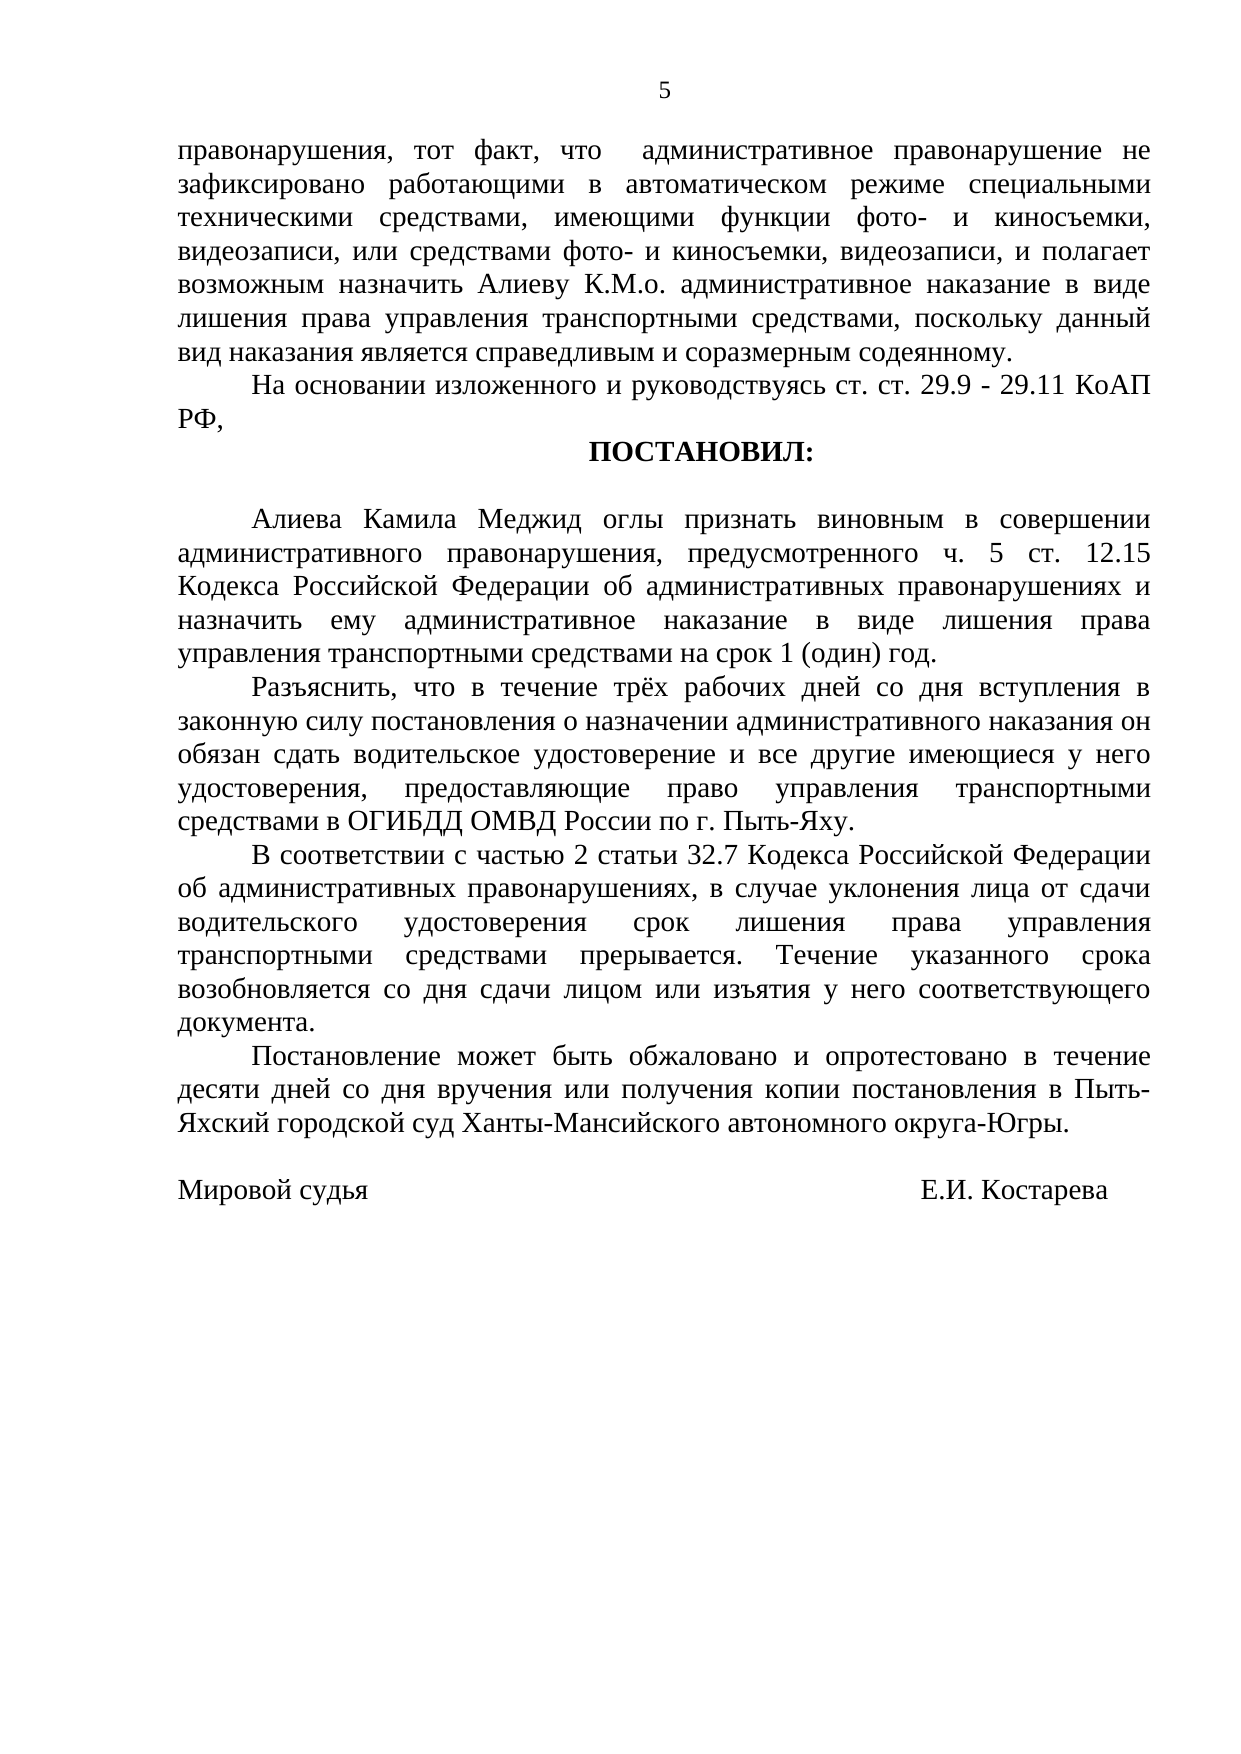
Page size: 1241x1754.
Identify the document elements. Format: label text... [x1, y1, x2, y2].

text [177, 132, 1152, 367]
text Постановление может быть обжаловано и опротестовано в течение десяти дней со дня вручения или получения копии постановления в Пыть-Яхский городской суд Ханты-Мансийского автономного округа-Югры. [177, 1038, 1152, 1139]
text Мировой судья Е.И. Костарева [177, 1172, 1152, 1206]
text На основании изложенного и руководствуясь ст. ст. 29.9 - 29.11 КоАП РФ, [177, 367, 1152, 434]
text В соответствии с частью 2 статьи 32.7 Кодекса Российской Федерации об административных правонарушениях, в случае уклонения лица от сдачи водительского удостоверения срок лишения права управления транспортными средствами прерывается. Течение указанного срока возобновляется со дня сдачи лицом или изъятия у него соответствующего документа. [177, 837, 1152, 1038]
text ПОСТАНОВИЛ: [177, 434, 1152, 468]
text Разъяснить, что в течение трёх рабочих дней со дня вступления в законную силу постановления о назначении административного наказания он обязан сдать водительское удостоверение и все другие имеющиеся у него удостоверения, предоставляющие право управления транспортными средствами в ОГИБДД ОМВД России по г. Пыть-Яху. [177, 669, 1152, 837]
text Алиева Камила Меджид оглы признать виновным в совершении административного правонарушения, предусмотренного ч. 5 ст. 12.15 Кодекса Российской Федерации об административных правонарушениях и назначить ему административное наказание в виде лишения права управления транспортными средствами на срок 1 (один) год. [177, 501, 1152, 669]
